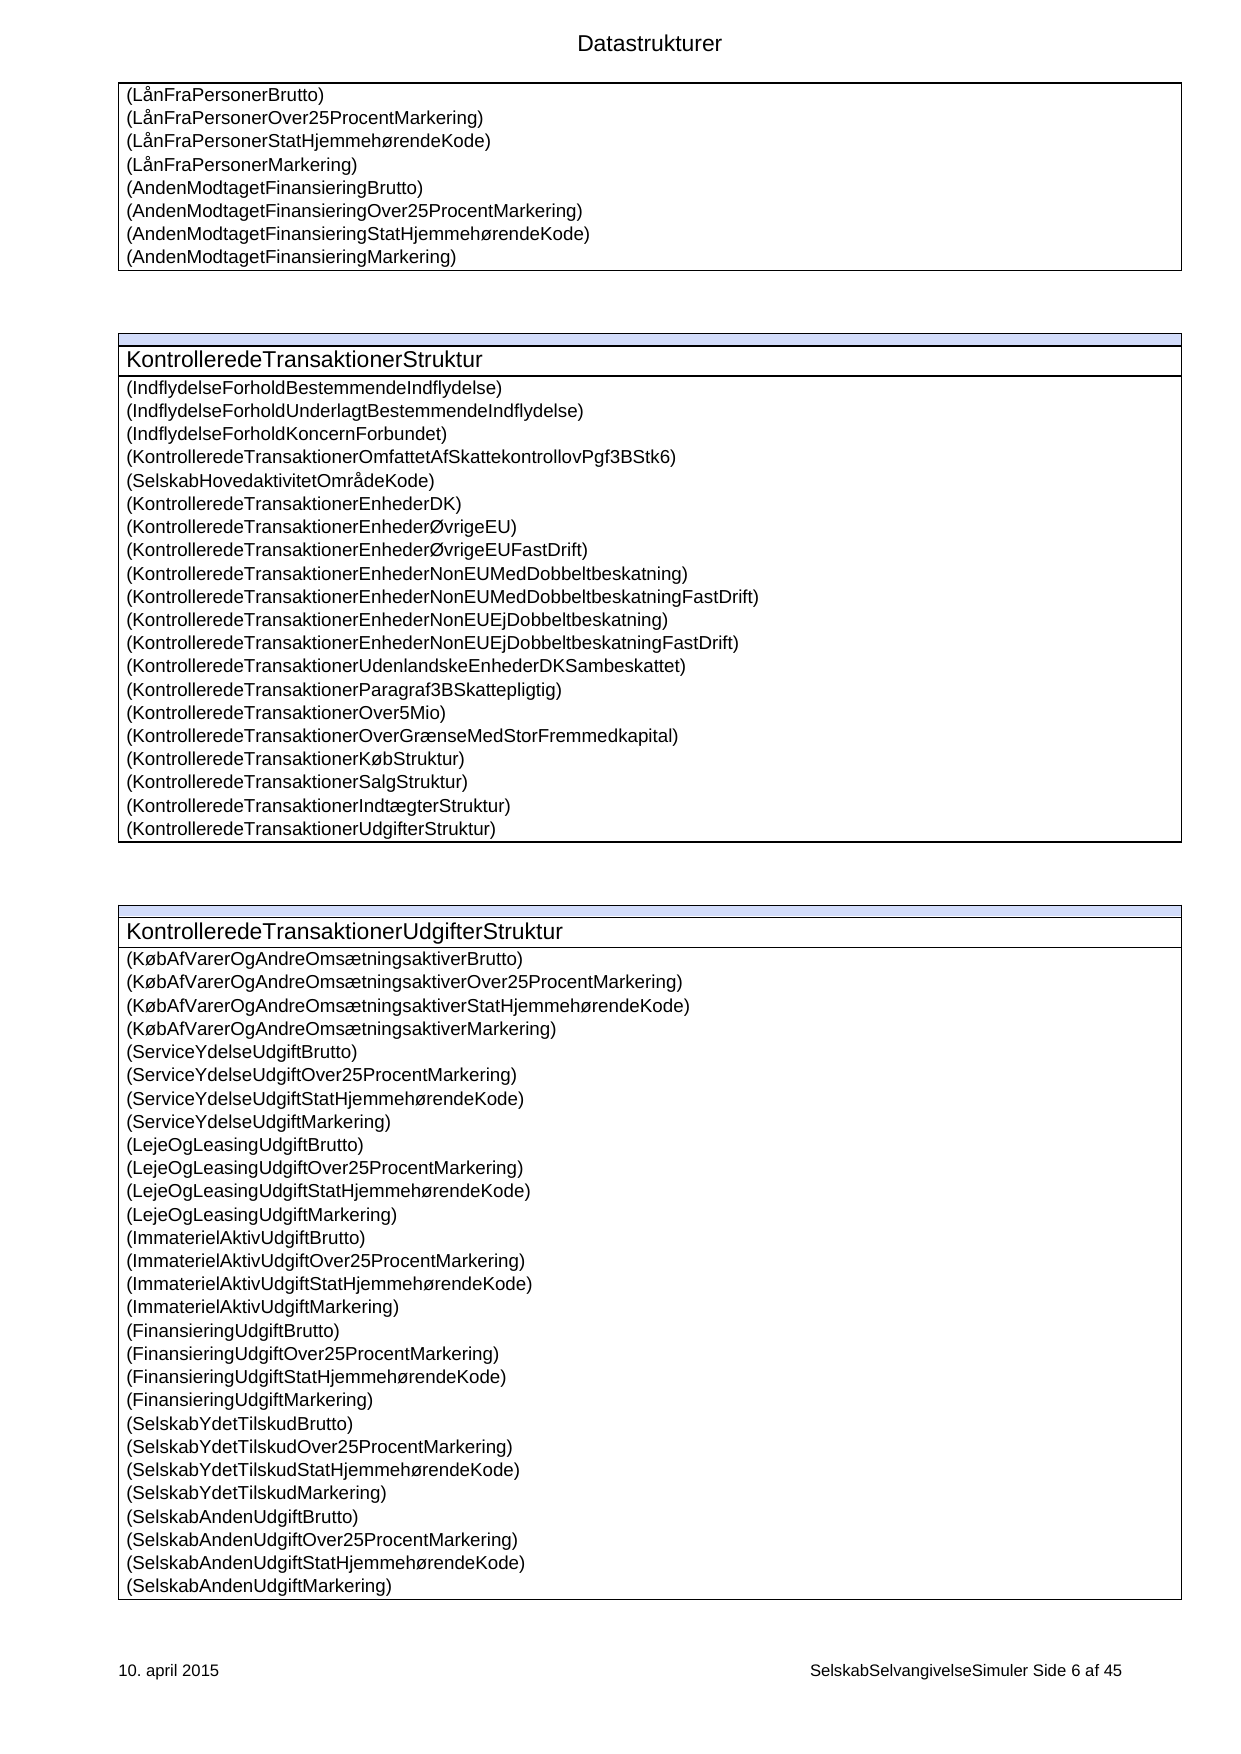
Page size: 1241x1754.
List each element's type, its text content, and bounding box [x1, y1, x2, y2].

table_header [119, 906, 1181, 916]
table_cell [119, 84, 1181, 270]
table_cell (IndflydelseForholdBestemmendeIndflydelse) (IndflydelseForholdUnderlagtBestemmendeIndflydelse) (IndflydelseForholdKoncernForbundet) (KontrolleredeTransaktionerOmfattetAfSkattekontrollovPgf3BStk6) (SelskabHovedaktivitetOmrådeKode) (KontrolleredeTransaktionerEnhederDK) (KontrolleredeTransaktionerEnhederØvrigeEU) (KontrolleredeTransaktionerEnhederØvrigeEUFastDrift) (KontrolleredeTransaktionerEnhederNonEUMedDobbeltbeskatning) (KontrolleredeTransaktionerEnhederNonEUMedDobbeltbeskatningFastDrift) (KontrolleredeTransaktionerEnhederNonEUEjDobbeltbeskatning) (KontrolleredeTransaktionerEnhederNonEUEjDobbeltbeskatningFastDrift) (KontrolleredeTransaktionerUdenlandskeEnhederDKSambeskattet) (KontrolleredeTransaktionerParagraf3BSkattepligtig) (KontrolleredeTransaktionerOver5Mio) (KontrolleredeTransaktionerOverGrænseMedStorFremmedkapital) (KontrolleredeTransaktionerKøbStruktur) (KontrolleredeTransaktionerSalgStruktur) (KontrolleredeTransaktionerIndtægterStruktur) (KontrolleredeTransaktionerUdgifterStruktur) [119, 377, 1181, 841]
table_cell (KøbAfVarerOgAndreOmsætningsaktiverBrutto) (KøbAfVarerOgAndreOmsætningsaktiverOver25ProcentMarkering) (KøbAfVarerOgAndreOmsætningsaktiverStatHjemmehørendeKode) (KøbAfVarerOgAndreOmsætningsaktiverMarkering) (ServiceYdelseUdgiftBrutto) (ServiceYdelseUdgiftOver25ProcentMarkering) (ServiceYdelseUdgiftStatHjemmehørendeKode) (ServiceYdelseUdgiftMarkering) (LejeOgLeasingUdgiftBrutto) (LejeOgLeasingUdgiftOver25ProcentMarkering) (LejeOgLeasingUdgiftStatHjemmehørendeKode) (LejeOgLeasingUdgiftMarkering) (ImmaterielAktivUdgiftBrutto) (ImmaterielAktivUdgiftOver25ProcentMarkering) (ImmaterielAktivUdgiftStatHjemmehørendeKode) (ImmaterielAktivUdgiftMarkering) (FinansieringUdgiftBrutto) (FinansieringUdgiftOver25ProcentMarkering) (FinansieringUdgiftStatHjemmehørendeKode) (FinansieringUdgiftMarkering) (SelskabYdetTilskudBrutto) (SelskabYdetTilskudOver25ProcentMarkering) (SelskabYdetTilskudStatHjemmehørendeKode) (SelskabYdetTilskudMarkering) (SelskabAndenUdgiftBrutto) (SelskabAndenUdgiftOver25ProcentMarkering) (SelskabAndenUdgiftStatHjemmehørendeKode) (SelskabAndenUdgiftMarkering) [119, 948, 1181, 1599]
table_header [119, 334, 1181, 345]
table_cell KontrolleredeTransaktionerUdgifterStruktur [119, 918, 1181, 946]
table_cell KontrolleredeTransaktionerStruktur [119, 347, 1181, 375]
